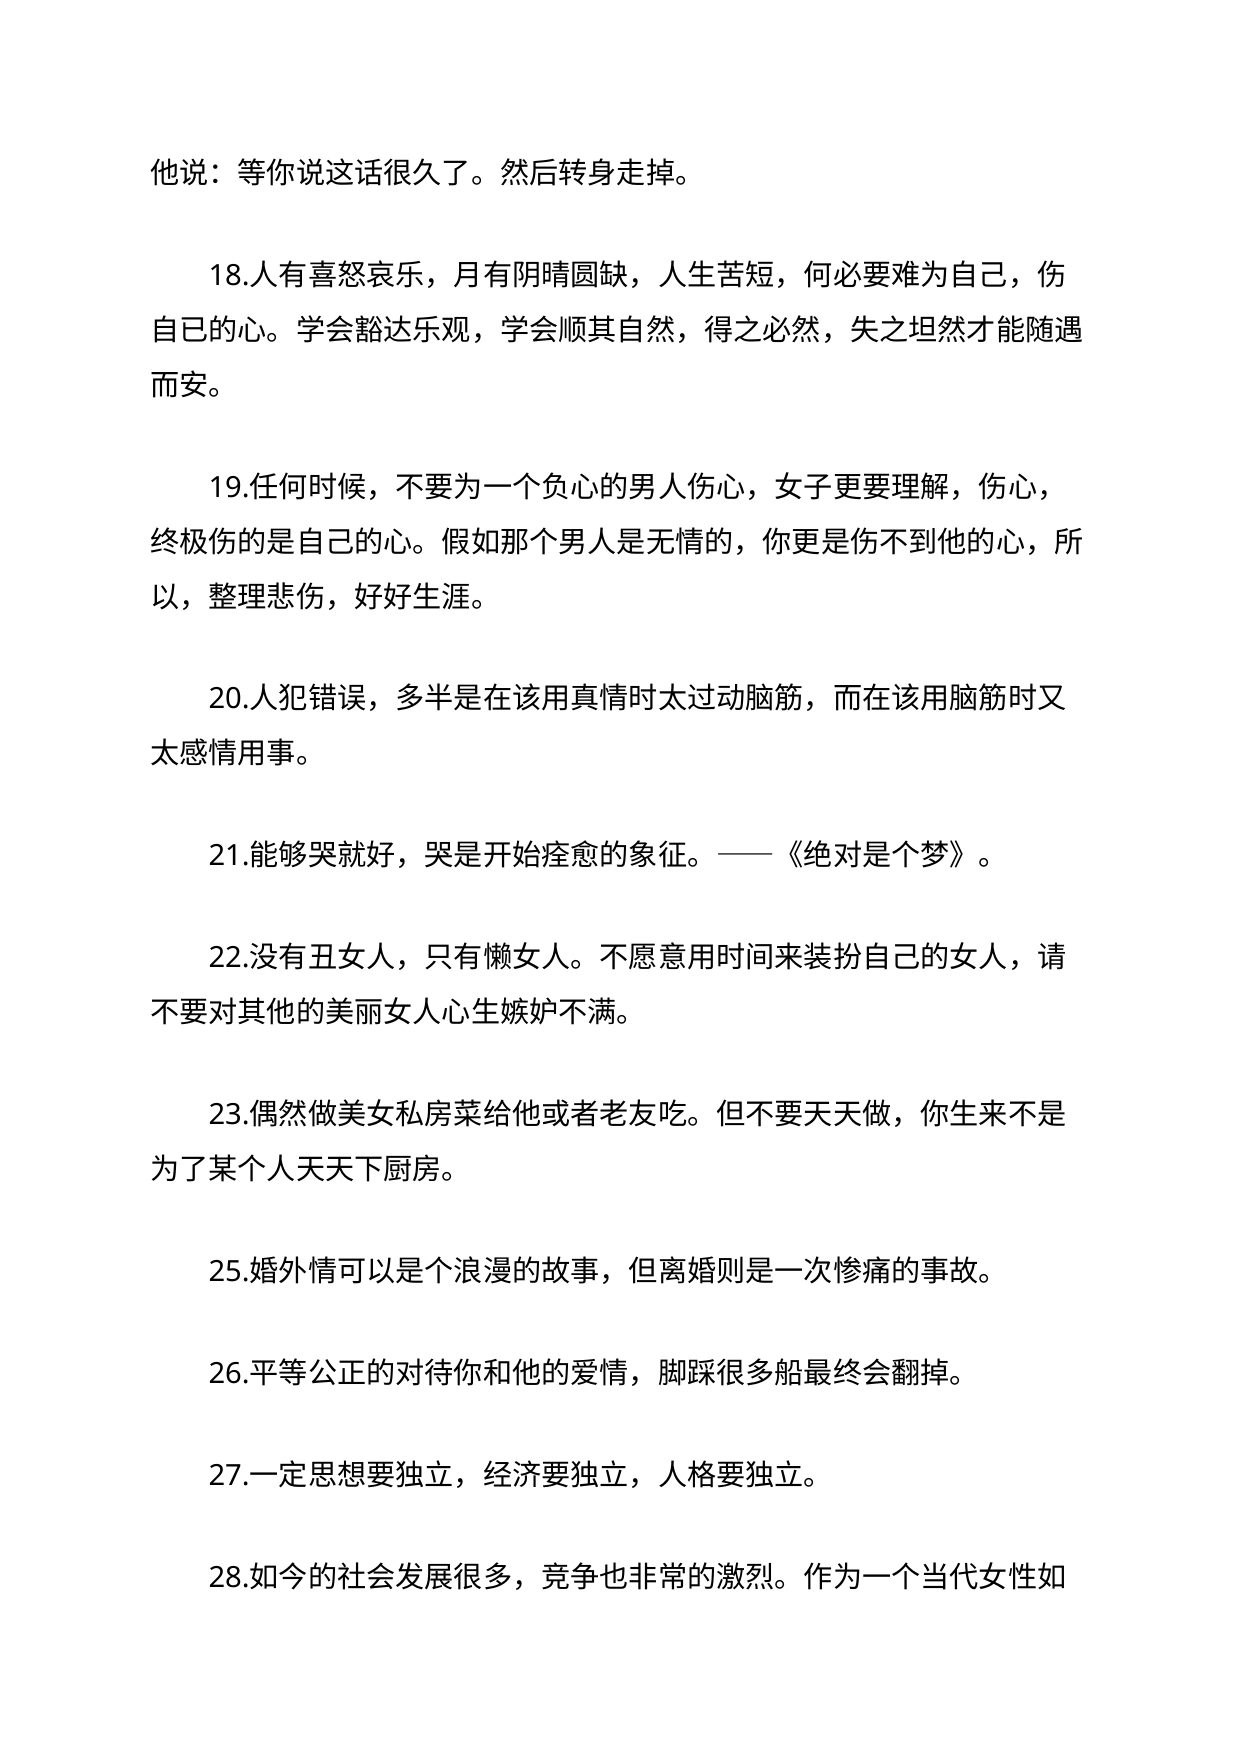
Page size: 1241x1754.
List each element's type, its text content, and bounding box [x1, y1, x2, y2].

text 20.人犯错误，多半是在该用真情时太过动脑筋，而在该用脑筋时又太感情用事。 [150, 675, 1090, 772]
text 21.能够哭就好，哭是开始痊愈的象征。——《绝对是个梦》。 [150, 832, 1090, 874]
text 27.一定思想要独立，经济要独立，人格要独立。 [150, 1451, 1090, 1494]
text 26.平等公正的对待你和他的爱情，脚踩很多船最终会翻掉。 [150, 1349, 1090, 1392]
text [150, 150, 1090, 192]
text 18.人有喜怒哀乐，月有阴晴圆缺，人生苦短，何必要难为自己，伤自已的心。学会豁达乐观，学会顺其自然，得之必然，失之坦然才能随遇而安。 [150, 252, 1090, 404]
text 25.婚外情可以是个浪漫的故事，但离婚则是一次惨痛的事故。 [150, 1247, 1090, 1290]
text 19.任何时候，不要为一个负心的男人伤心，女子更要理解，伤心，终极伤的是自己的心。假如那个男人是无情的，你更是伤不到他的心，所以，整理悲伤，好好生涯。 [150, 463, 1090, 616]
text 22.没有丑女人，只有懒女人。不愿意用时间来装扮自己的女人，请不要对其他的美丽女人心生嫉妒不满。 [150, 934, 1090, 1031]
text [150, 1553, 1090, 1596]
text 23.偶然做美女私房菜给他或者老友吃。但不要天天做，你生来不是为了某个人天天下厨房。 [150, 1091, 1090, 1188]
